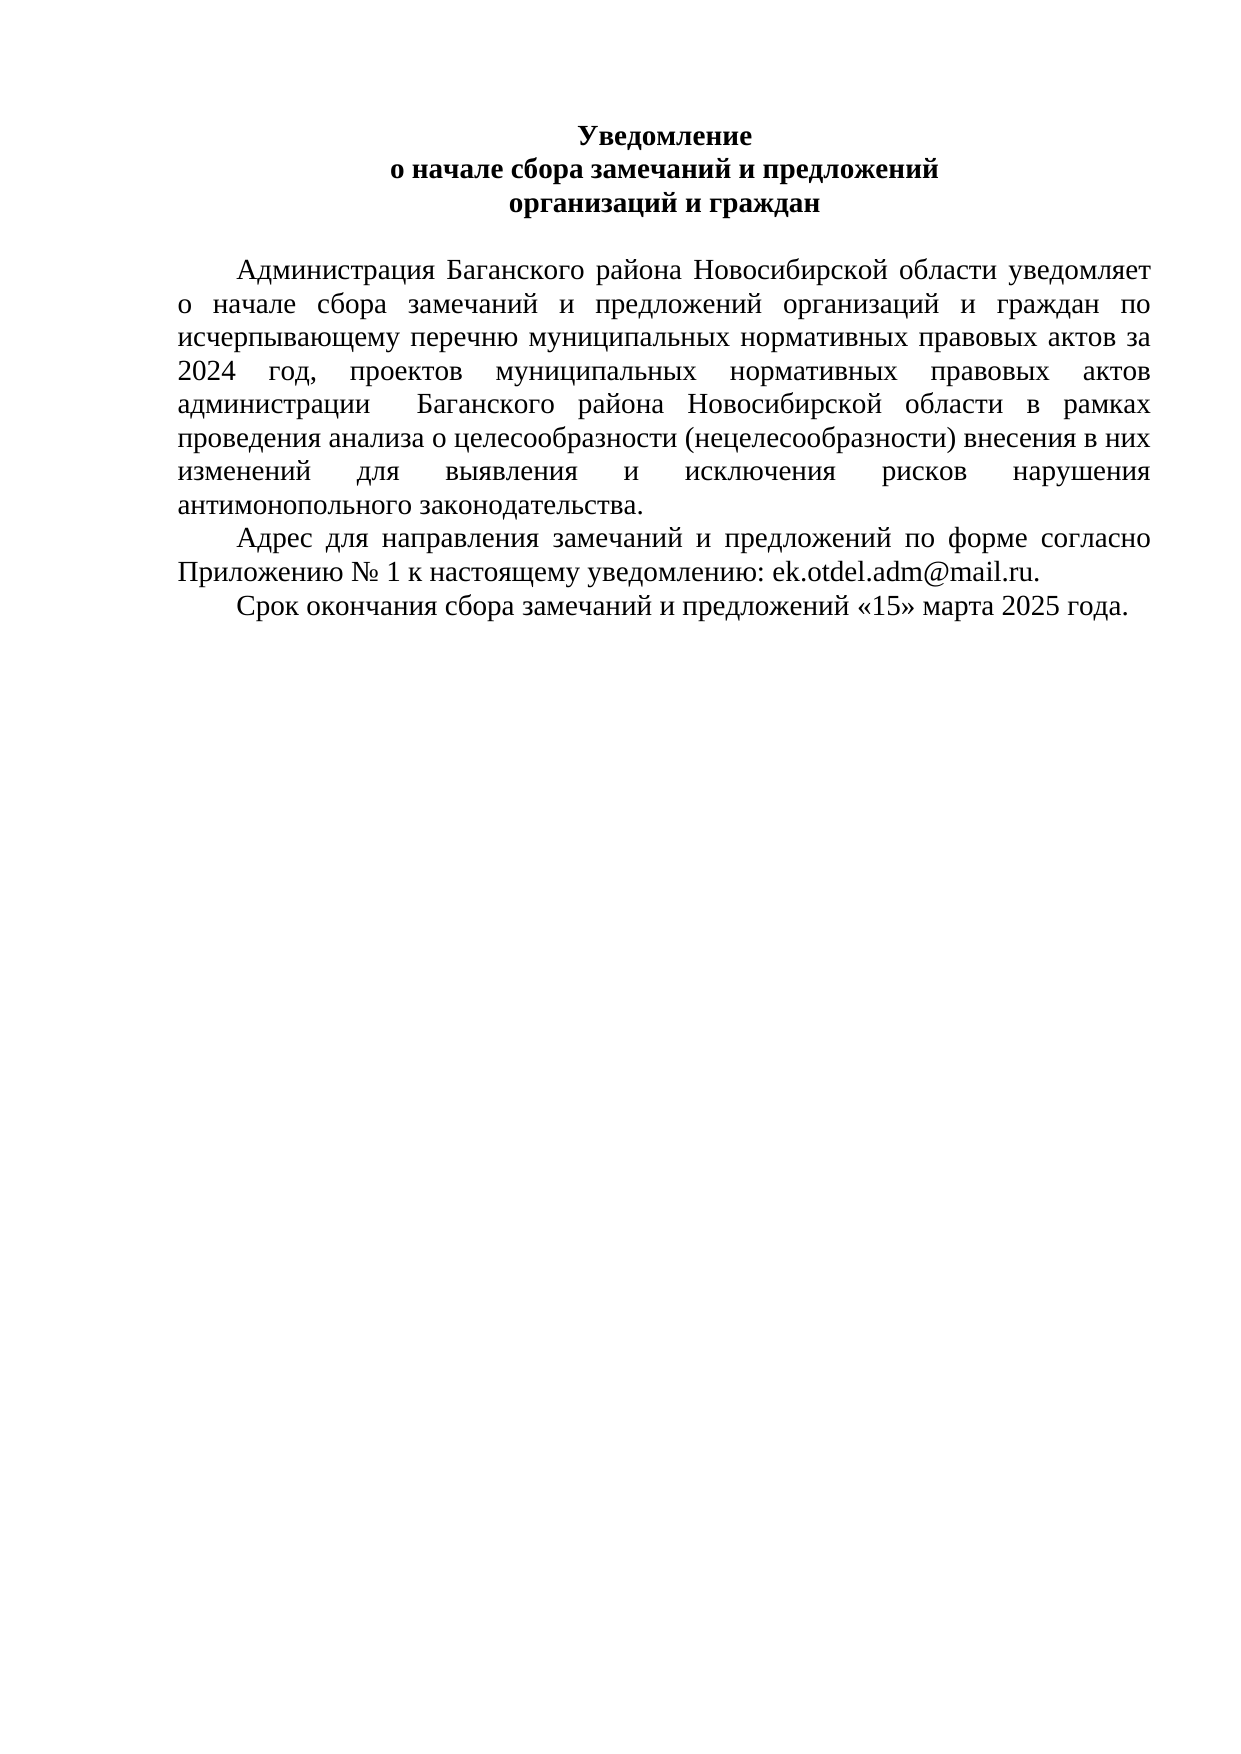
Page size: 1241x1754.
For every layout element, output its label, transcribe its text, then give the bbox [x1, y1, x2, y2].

text о начале сбора замечаний и предложений [177, 152, 1152, 185]
text Срок окончания сбора замечаний и предложений «15» марта 2025 года. [177, 588, 1152, 621]
text Уведомление [177, 118, 1152, 152]
text Адрес для направления замечаний и предложений по форме согласно Приложению № 1 к настоящему уведомлению: ek.otdel.adm@mail.ru. [177, 521, 1152, 588]
text организаций и граждан [177, 185, 1152, 219]
text Администрация Баганского района Новосибирской области уведомляет о начале сбора замечаний и предложений организаций и граждан по исчерпывающему перечню муниципальных нормативных правовых актов за 2024 год, проектов муниципальных нормативных правовых актов администрации Баганского района Новосибирской области в рамках проведения анализа о целесообразности (нецелесообразности) внесения в них изменений для выявления и исключения рисков нарушения антимонопольного законодательства. [177, 252, 1152, 521]
